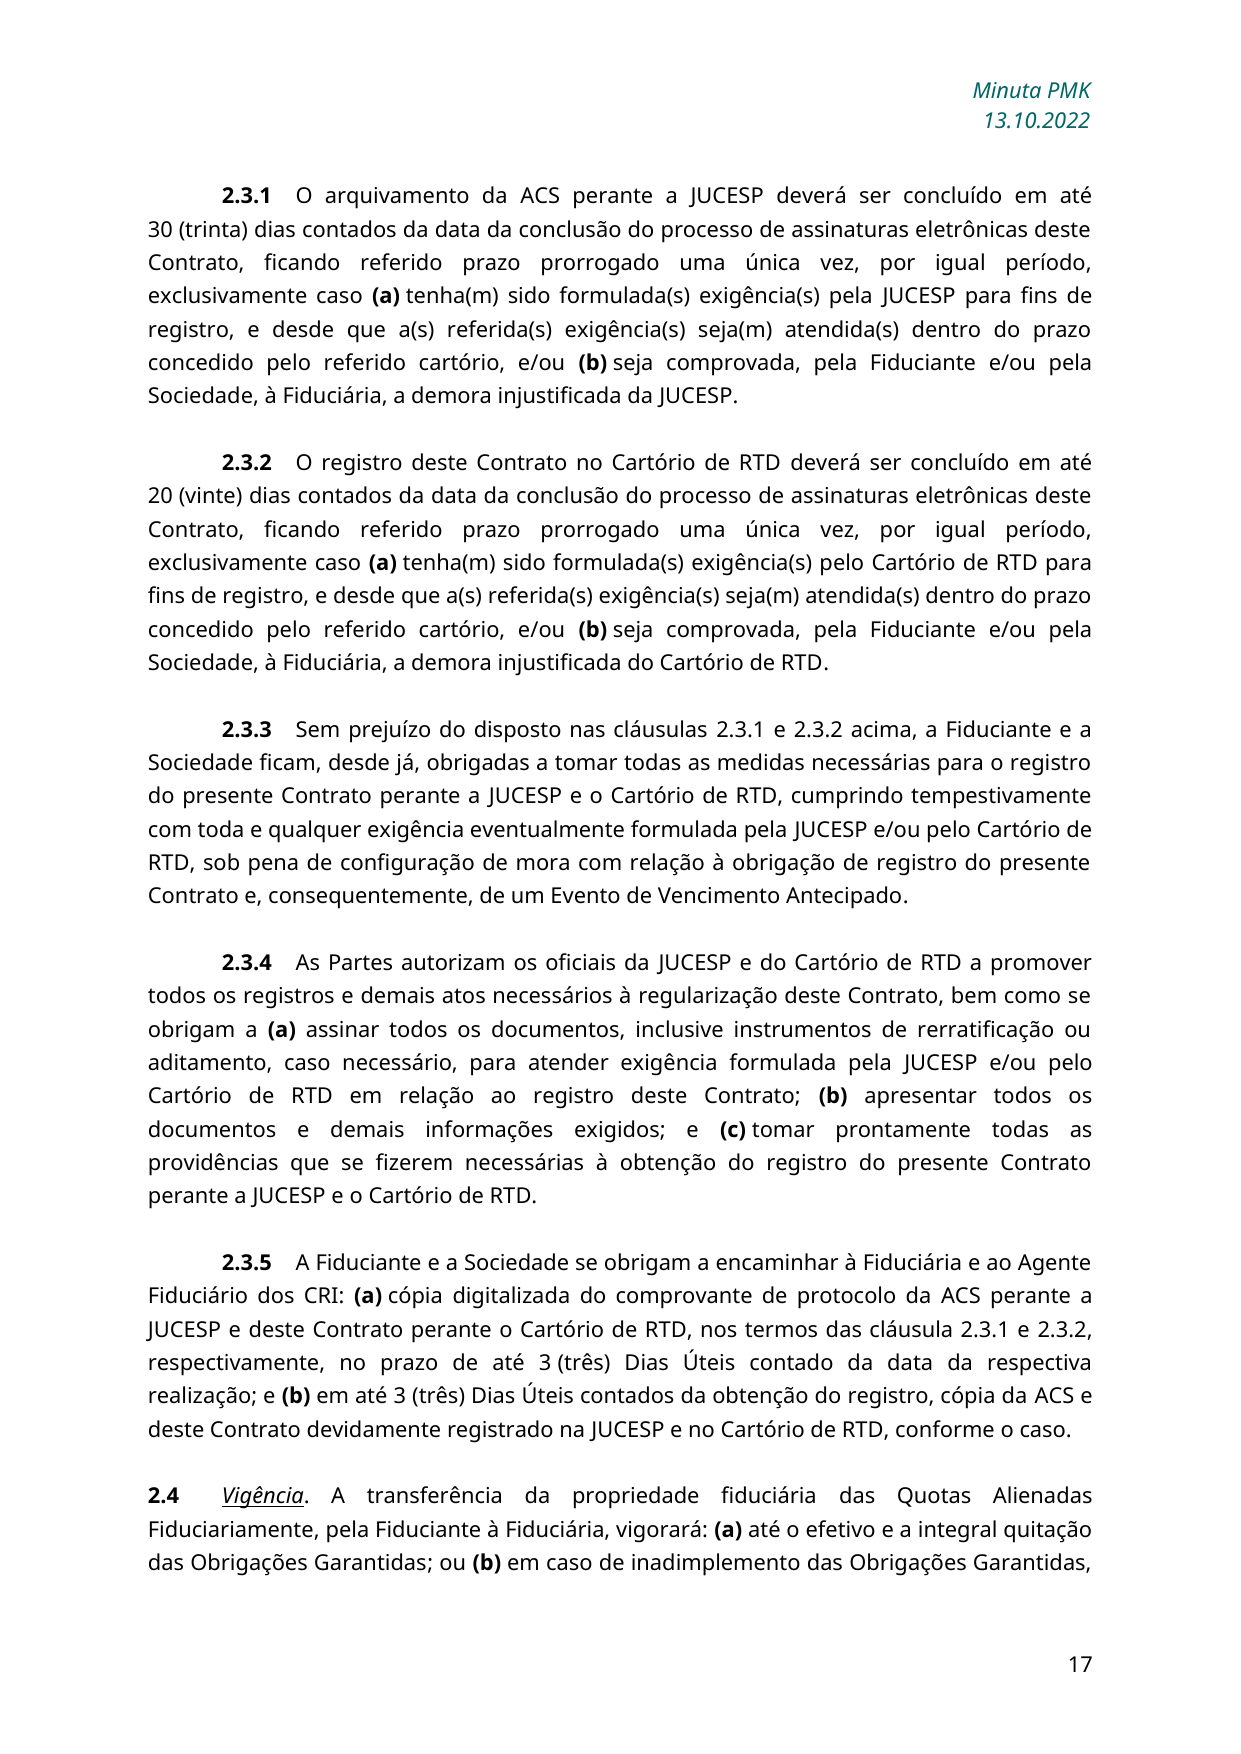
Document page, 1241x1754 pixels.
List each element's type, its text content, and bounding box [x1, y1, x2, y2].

list O registro deste Contrato no Cartório de RTD deverá ser concluído em até 20 (vinte) dias contados da data da conclusão do processo de assinaturas eletrônicas deste Contrato, ficando referido prazo prorrogado uma única vez, por igual período, exclusivamente caso (a) tenha(m) sido formulada(s) exigência(s) pelo Cartório de RTD para fins de registro, e desde que a(s) referida(s) exigência(s) seja(m) atendida(s) dentro do prazo concedido pelo referido cartório, e/ou (b) seja comprovada, pela Fiduciante e/ou pela Sociedade, à Fiduciária, a demora injustificada do Cartório de RTD. [148, 444, 1092, 677]
list O arquivamento da ACS perante a JUCESP deverá ser concluído em até 30 (trinta) dias contados da data da conclusão do processo de assinaturas eletrônicas deste Contrato, ficando referido prazo prorrogado uma única vez, por igual período, exclusivamente caso (a) tenha(m) sido formulada(s) exigência(s) pela JUCESP para fins de registro, e desde que a(s) referida(s) exigência(s) seja(m) atendida(s) dentro do prazo concedido pelo referido cartório, e/ou (b) seja comprovada, pela Fiduciante e/ou pela Sociedade, à Fiduciária, a demora injustificada da JUCESP. [148, 177, 1092, 411]
list Sem prejuízo do disposto nas cláusulas 2.3.1 e 2.3.2 acima, a Fiduciante e a Sociedade ficam, desde já, obrigadas a tomar todas as medidas necessárias para o registro do presente Contrato perante a JUCESP e o Cartório de RTD, cumprindo tempestivamente com toda e qualquer exigência eventualmente formulada pela JUCESP e/ou pelo Cartório de RTD, sob pena de configuração de mora com relação à obrigação de registro do presente Contrato e, consequentemente, de um Evento de Vencimento Antecipado. [148, 711, 1092, 911]
list As Partes autorizam os oficiais da JUCESP e do Cartório de RTD a promover todos os registros e demais atos necessários à regularização deste Contrato, bem como se obrigam a (a) assinar todos os documentos, inclusive instrumentos de rerratificação ou aditamento, caso necessário, para atender exigência formulada pela JUCESP e/ou pelo Cartório de RTD em relação ao registro deste Contrato; (b) apresentar todos os documentos e demais informações exigidos; e (c) tomar prontamente todas as providências que se fizerem necessárias à obtenção do registro do presente Contrato perante a JUCESP e o Cartório de RTD. [148, 944, 1092, 1211]
list A Fiduciante e a Sociedade se obrigam a encaminhar à Fiduciária e ao Agente Fiduciário dos CRI: (a) cópia digitalizada do comprovante de protocolo da ACS perante a JUCESP e deste Contrato perante o Cartório de RTD, nos termos das cláusula 2.3.1 e 2.3.2, respectivamente, no prazo de até 3 (três) Dias Úteis contado da data da respectiva realização; e (b) em até 3 (três) Dias Úteis contados da obtenção do registro, cópia da ACS e deste Contrato devidamente registrado na JUCESP e no Cartório de RTD, conforme o caso. [148, 1244, 1092, 1444]
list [148, 1477, 1092, 1577]
